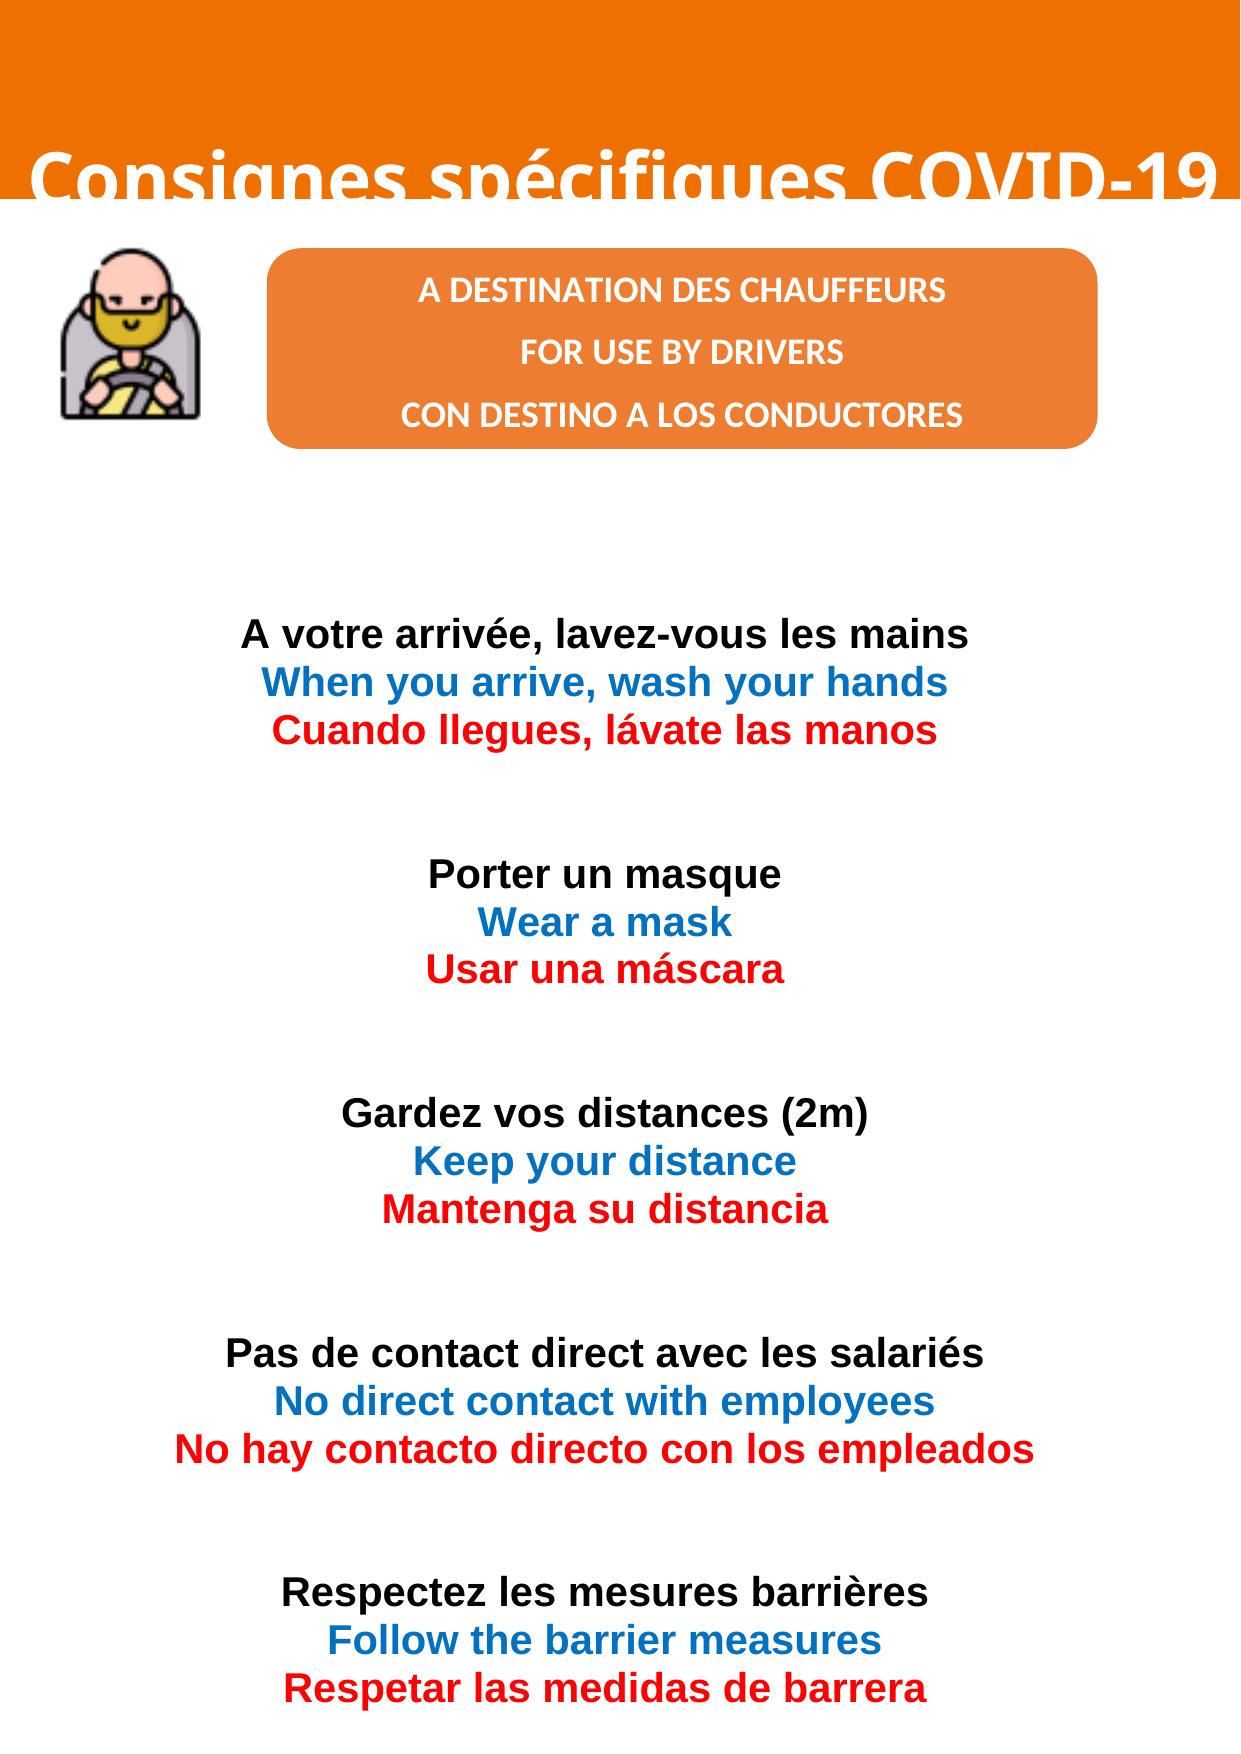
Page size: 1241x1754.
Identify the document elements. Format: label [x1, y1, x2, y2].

picture [43, 241, 212, 455]
